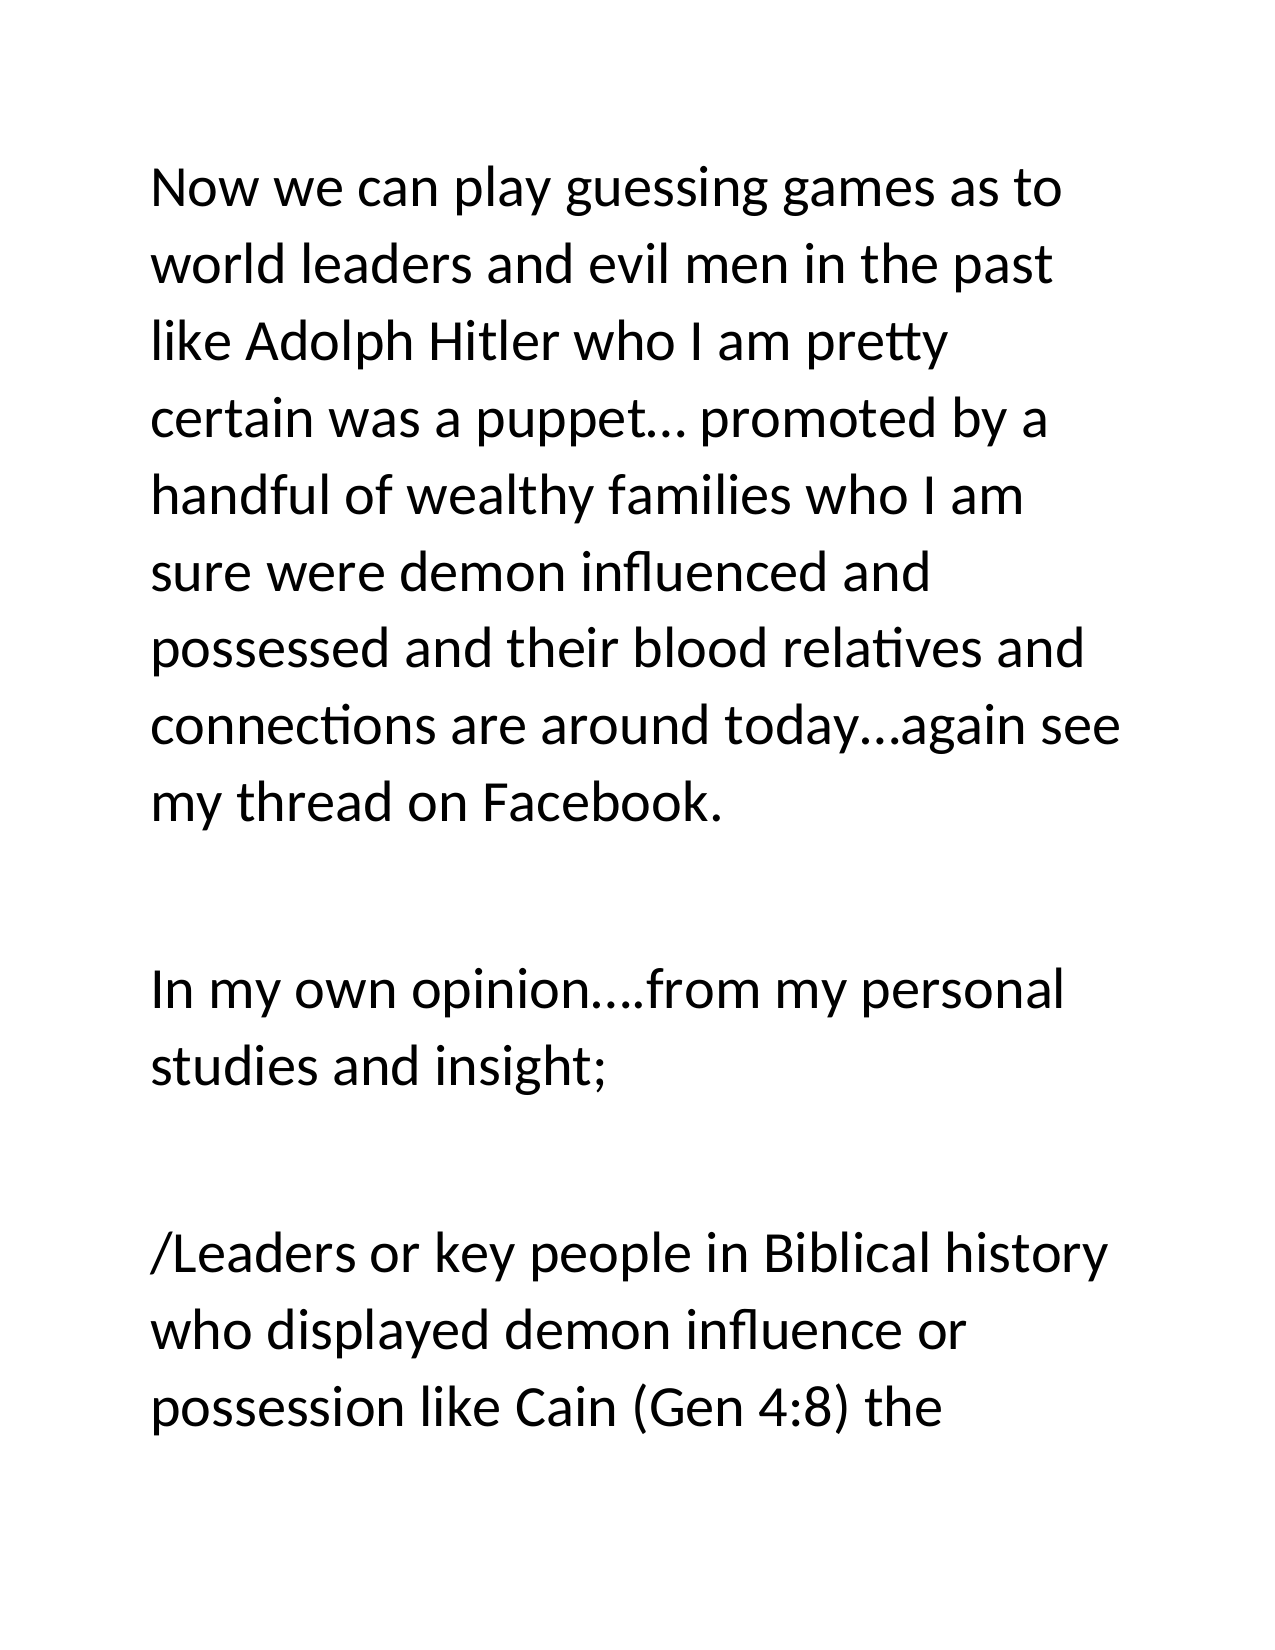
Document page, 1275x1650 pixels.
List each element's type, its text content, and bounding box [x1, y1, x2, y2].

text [150, 1216, 1125, 1441]
text Now we can play guessing games as to world leaders and evil men in the past like Adolph Hitler who I am pretty certain was a puppet… promoted by a handful of wealthy families who I am sure were demon influenced and possessed and their blood relatives and connections are around today…again see my thread on Facebook. [150, 150, 1125, 836]
text In my own opinion….from my personal studies and insight; [150, 952, 1125, 1100]
